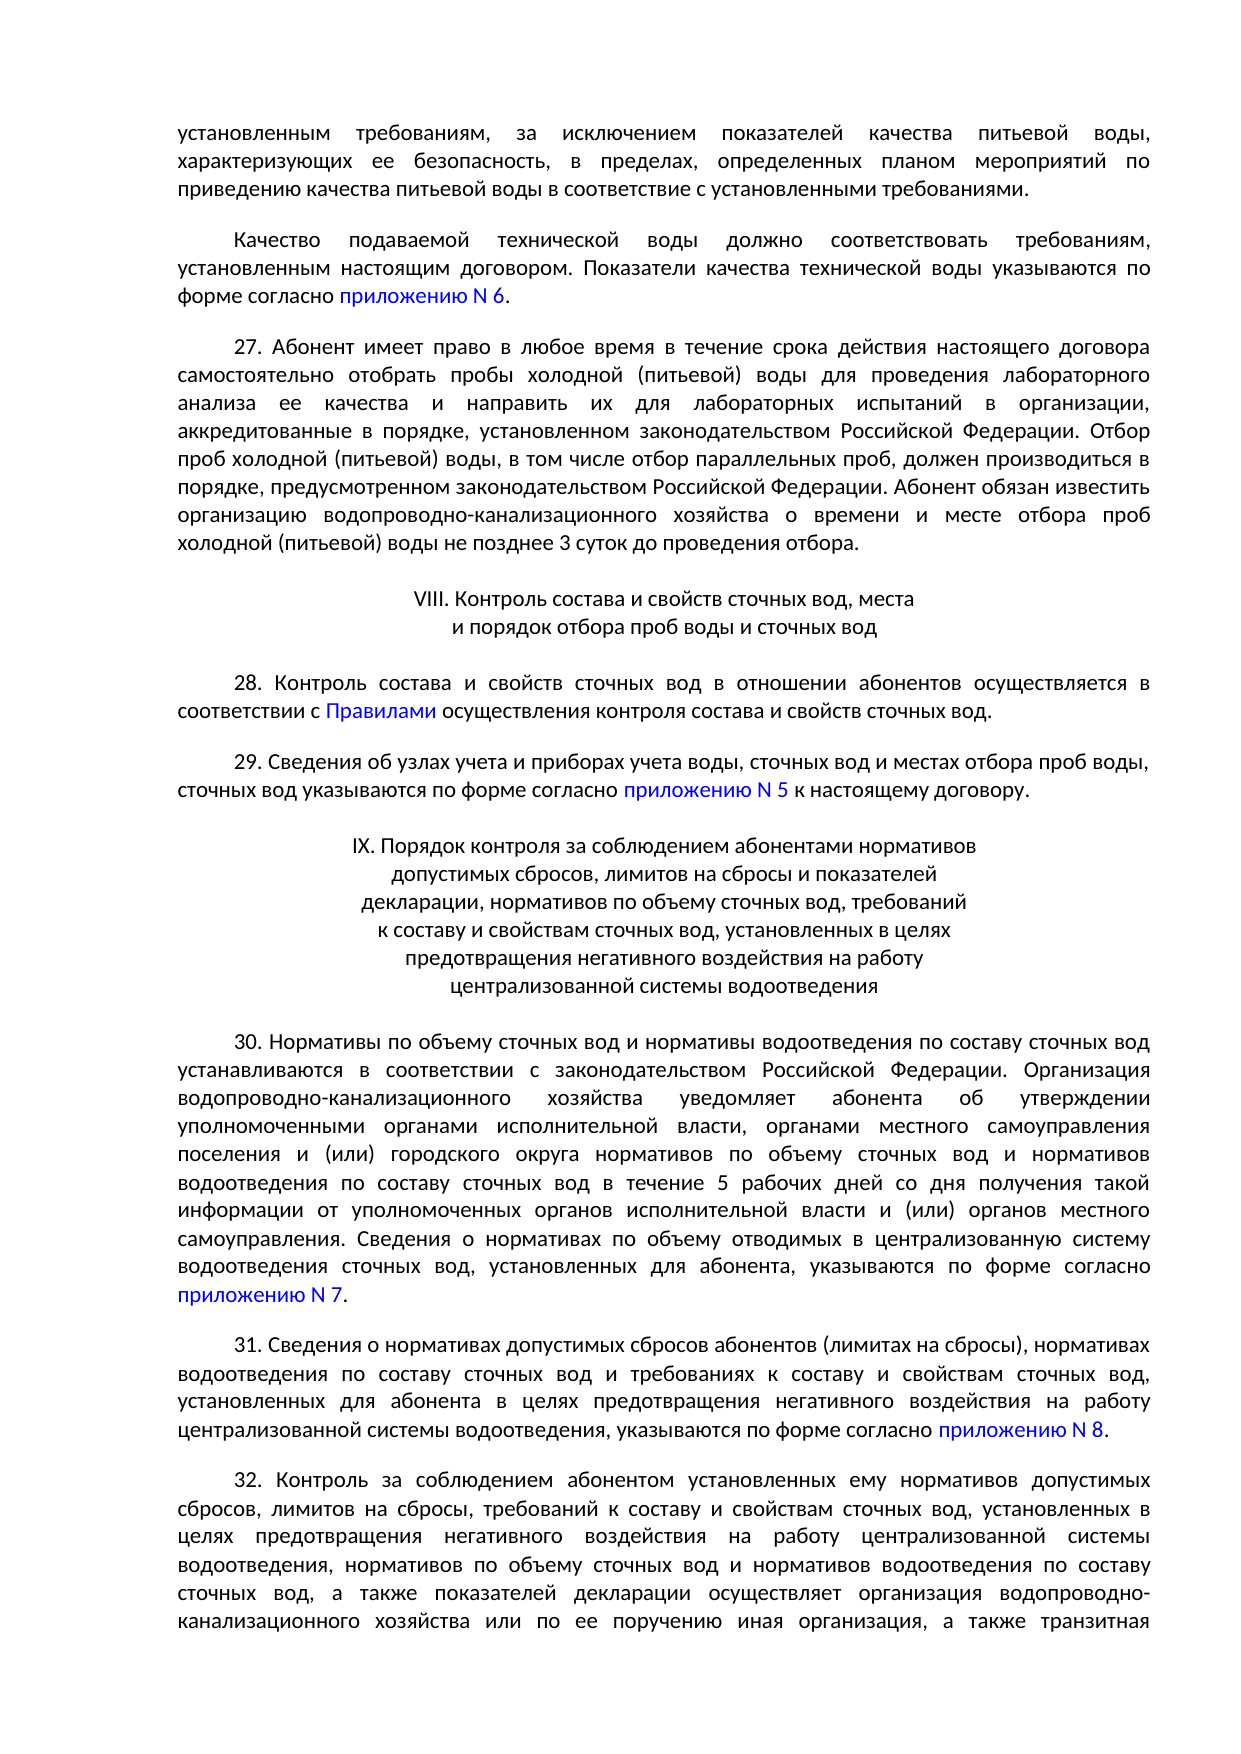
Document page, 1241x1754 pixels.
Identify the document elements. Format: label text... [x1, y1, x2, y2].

text допустимых сбросов, лимитов на сбросы и показателей [177, 859, 1152, 887]
text VIII. Контроль состава и свойств сточных вод, места [177, 584, 1152, 612]
text 28. Контроль состава и свойств сточных вод в отношении абонентов осуществляется в соответствии с Правилами осуществления контроля состава и свойств сточных вод. [177, 668, 1152, 724]
text 30. Нормативы по объему сточных вод и нормативы водоотведения по составу сточных вод устанавливаются в соответствии с законодательством Российской Федерации. Организация водопроводно-канализационного хозяйства уведомляет абонента об утверждении уполномоченными органами исполнительной власти, органами местного самоуправления поселения и (или) городского округа нормативов по объему сточных вод и нормативов водоотведения по составу сточных вод в течение 5 рабочих дней со дня получения такой информации от уполномоченных органов исполнительной власти и (или) органов местного самоуправления. Сведения о нормативах по объему отводимых в централизованную систему водоотведения сточных вод, установленных для абонента, указываются по форме согласно приложению N 7. [177, 1027, 1152, 1308]
text 27. Абонент имеет право в любое время в течение срока действия настоящего договора самостоятельно отобрать пробы холодной (питьевой) воды для проведения лабораторного анализа ее качества и направить их для лабораторных испытаний в организации, аккредитованные в порядке, установленном законодательством Российской Федерации. Отбор проб холодной (питьевой) воды, в том числе отбор параллельных проб, должен производиться в порядке, предусмотренном законодательством Российской Федерации. Абонент обязан известить организацию водопроводно-канализационного хозяйства о времени и месте отбора проб холодной (питьевой) воды не позднее 3 суток до проведения отбора. [177, 332, 1152, 556]
text Качество подаваемой технической воды должно соответствовать требованиям, установленным настоящим договором. Показатели качества технической воды указываются по форме согласно приложению N 6. [177, 225, 1152, 309]
text 29. Сведения об узлах учета и приборах учета воды, сточных вод и местах отбора проб воды, сточных вод указываются по форме согласно приложению N 5 к настоящему договору. [177, 747, 1152, 803]
text и порядок отбора проб воды и сточных вод [177, 612, 1152, 640]
text декларации, нормативов по объему сточных вод, требований [177, 887, 1152, 915]
text IX. Порядок контроля за соблюдением абонентами нормативов [177, 831, 1152, 859]
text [177, 118, 1152, 202]
text к составу и свойствам сточных вод, установленных в целях [177, 915, 1152, 943]
text предотвращения негативного воздействия на работу [177, 943, 1152, 971]
text централизованной системы водоотведения [177, 971, 1152, 999]
text 31. Сведения о нормативах допустимых сбросов абонентов (лимитах на сбросы), нормативах водоотведения по составу сточных вод и требованиях к составу и свойствам сточных вод, установленных для абонента в целях предотвращения негативного воздействия на работу централизованной системы водоотведения, указываются по форме согласно приложению N 8. [177, 1331, 1152, 1443]
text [177, 1466, 1152, 1634]
